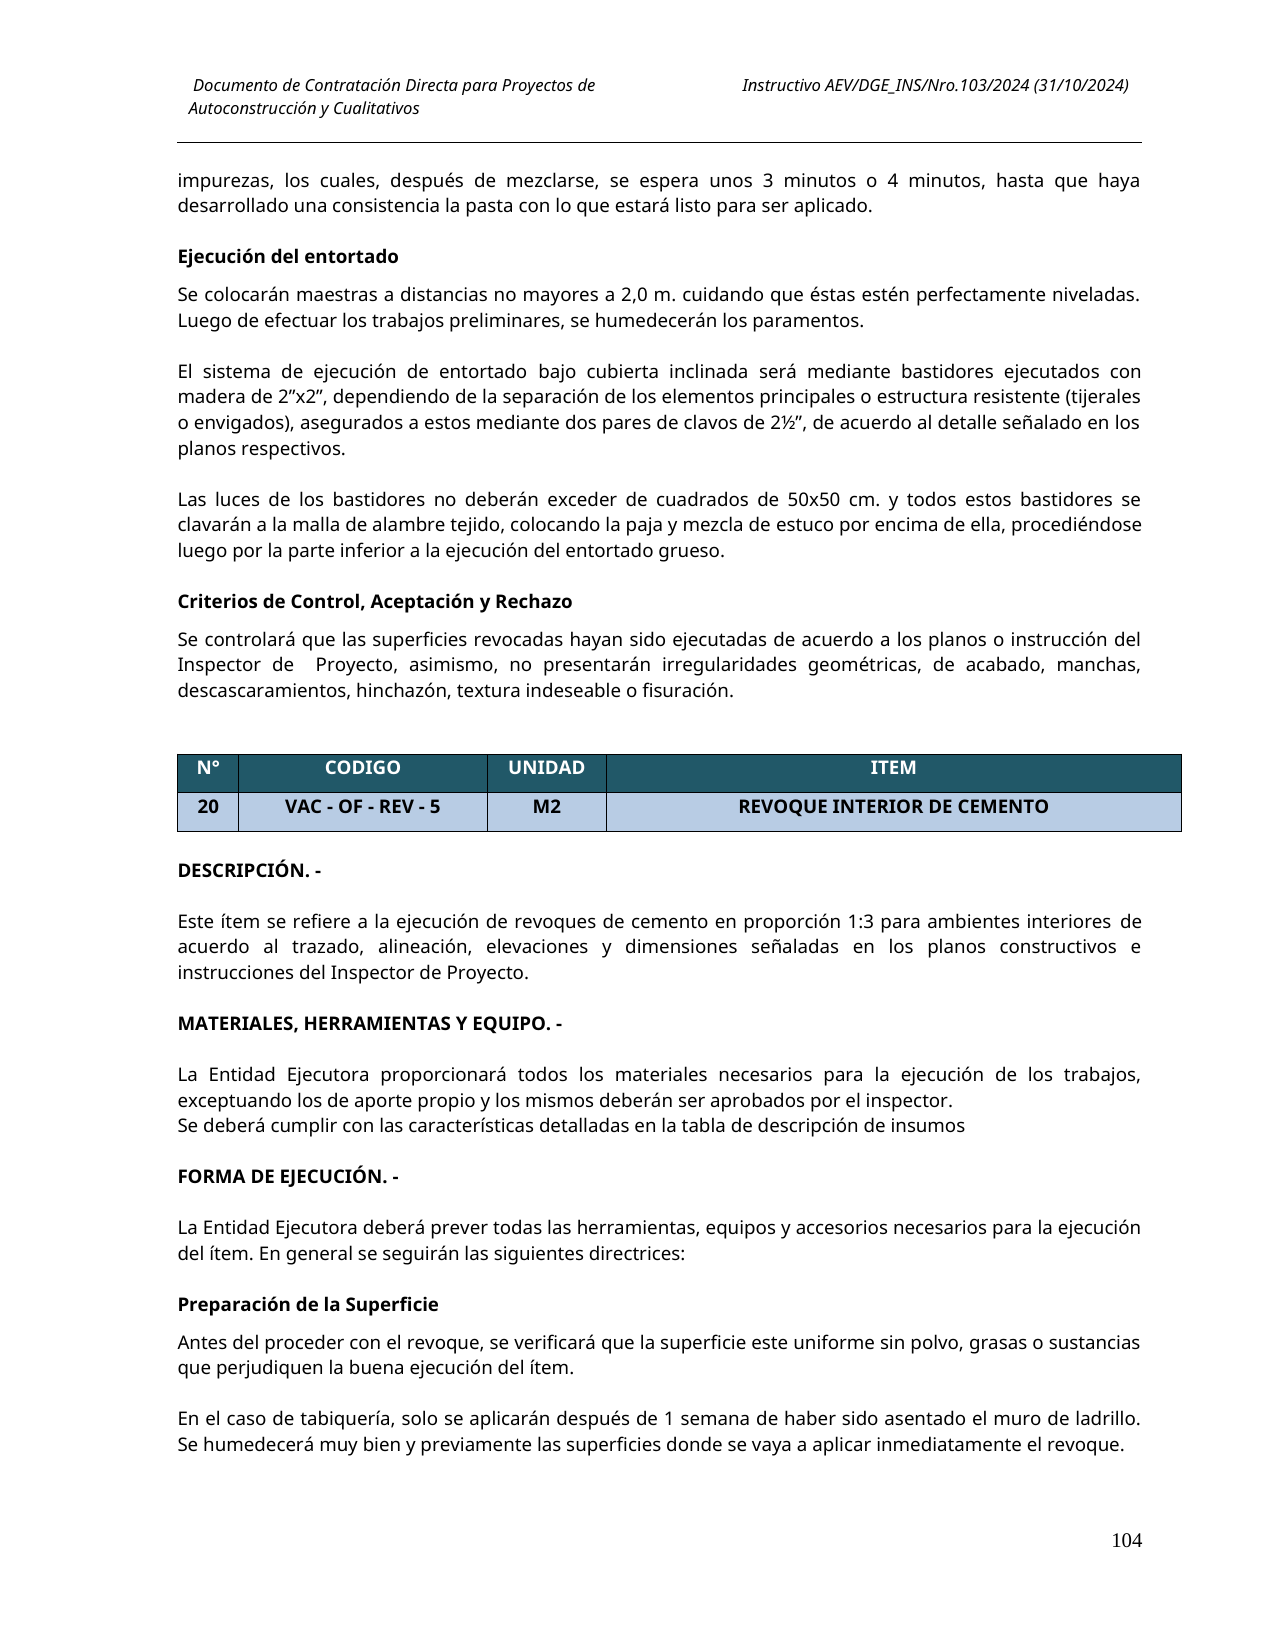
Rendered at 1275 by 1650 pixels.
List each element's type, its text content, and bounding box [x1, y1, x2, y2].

text Criterios de Control, Aceptación y Rechazo [177, 588, 1142, 613]
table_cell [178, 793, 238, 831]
text Preparación de la Superficie [177, 1291, 1142, 1317]
text La Entidad Ejecutora proporcionará todos los materiales necesarios para la ejecución de los trabajos, exceptuando los de aporte propio y los mismos deberán ser aprobados por el inspector. [177, 1061, 1142, 1112]
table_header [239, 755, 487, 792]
text FORMA DE EJECUCIÓN. - [177, 1163, 1142, 1189]
text DESCRIPCIÓN. - [177, 857, 1142, 883]
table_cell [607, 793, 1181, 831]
text En el caso de tabiquería, solo se aplicarán después de 1 semana de haber sido asentado el muro de ladrillo. Se humedecerá muy bien y previamente las superficies donde se vaya a aplicar inmediatamente el revoque. [177, 1406, 1142, 1457]
text Este ítem se refiere a la ejecución de revoques de cemento en proporción 1:3 para ambientes interiores de acuerdo al trazado, alineación, elevaciones y dimensiones señaladas en los planos constructivos e instrucciones del Inspector de Proyecto. [177, 908, 1142, 985]
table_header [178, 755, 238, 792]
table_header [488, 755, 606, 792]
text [177, 167, 1142, 218]
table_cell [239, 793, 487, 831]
text Se deberá cumplir con las características detalladas en la tabla de descripción de insumos [177, 1112, 1142, 1138]
text La Entidad Ejecutora deberá prever todas las herramientas, equipos y accesorios necesarios para la ejecución del ítem. En general se seguirán las siguientes directrices: [177, 1214, 1142, 1266]
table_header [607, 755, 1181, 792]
text Se colocarán maestras a distancias no mayores a 2,0 m. cuidando que éstas estén perfectamente niveladas. Luego de efectuar los trabajos preliminares, se humedecerán los paramentos. [177, 282, 1142, 333]
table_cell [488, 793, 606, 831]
text MATERIALES, HERRAMIENTAS Y EQUIPO. - [177, 1010, 1142, 1036]
text El sistema de ejecución de entortado bajo cubierta inclinada será mediante bastidores ejecutados con madera de 2”x2”, dependiendo de la separación de los elementos principales o estructura resistente (tijerales o envigados), asegurados a estos mediante dos pares de clavos de 2½”, de acuerdo al detalle señalado en los planos respectivos. [177, 358, 1142, 460]
text Ejecución del entortado [177, 244, 1142, 269]
text Antes del proceder con el revoque, se verificará que la superficie este uniforme sin polvo, grasas o sustancias que perjudiquen la buena ejecución del ítem. [177, 1329, 1142, 1380]
text Se controlará que las superficies revocadas hayan sido ejecutadas de acuerdo a los planos o instrucción del Inspector de Proyecto, asimismo, no presentarán irregularidades geométricas, de acabado, manchas, descascaramientos, hinchazón, textura indeseable o fisuración. [177, 626, 1142, 702]
text Las luces de los bastidores no deberán exceder de cuadrados de 50x50 cm. y todos estos bastidores se clavarán a la malla de alambre tejido, colocando la paja y mezcla de estuco por encima de ella, procediéndose luego por la parte inferior a la ejecución del entortado grueso. [177, 486, 1142, 562]
